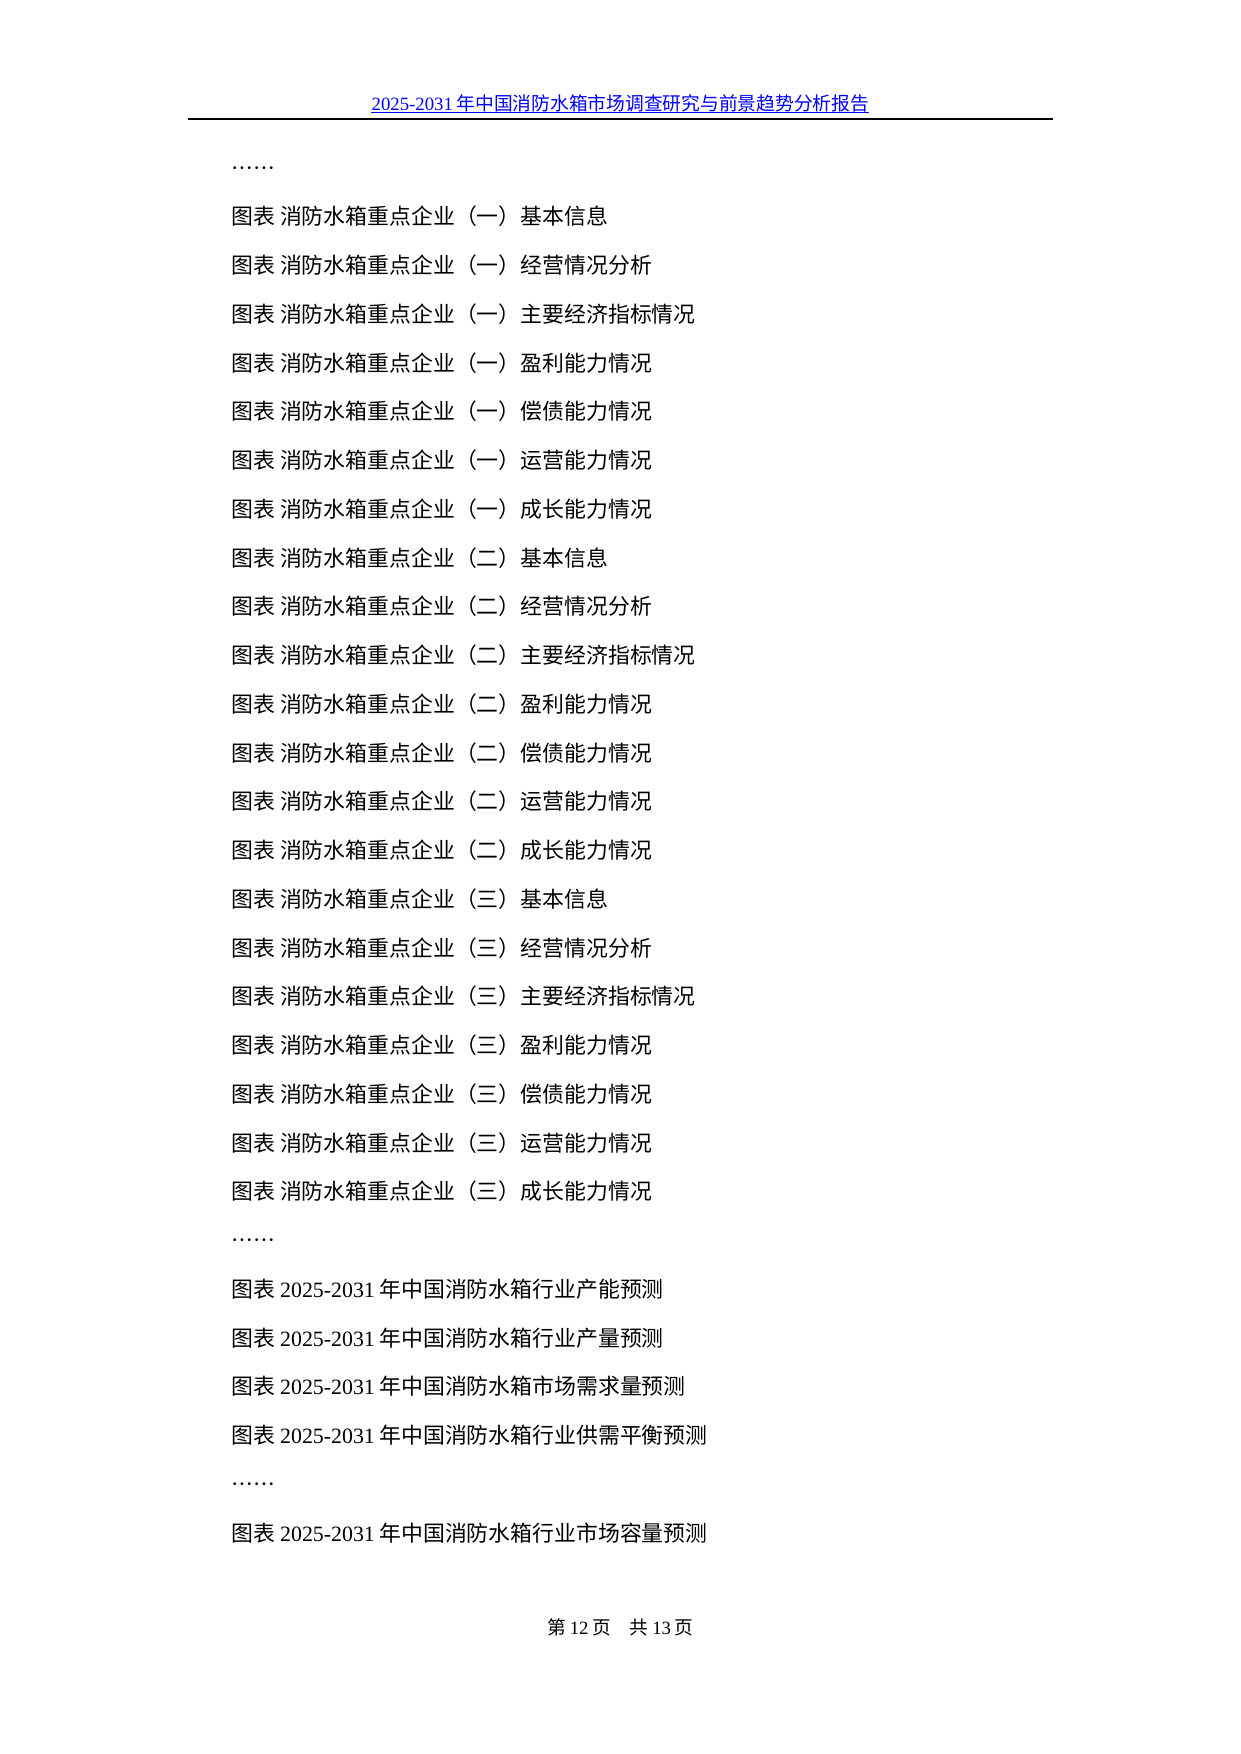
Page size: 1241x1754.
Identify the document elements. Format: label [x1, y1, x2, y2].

text [187, 150, 1053, 1548]
